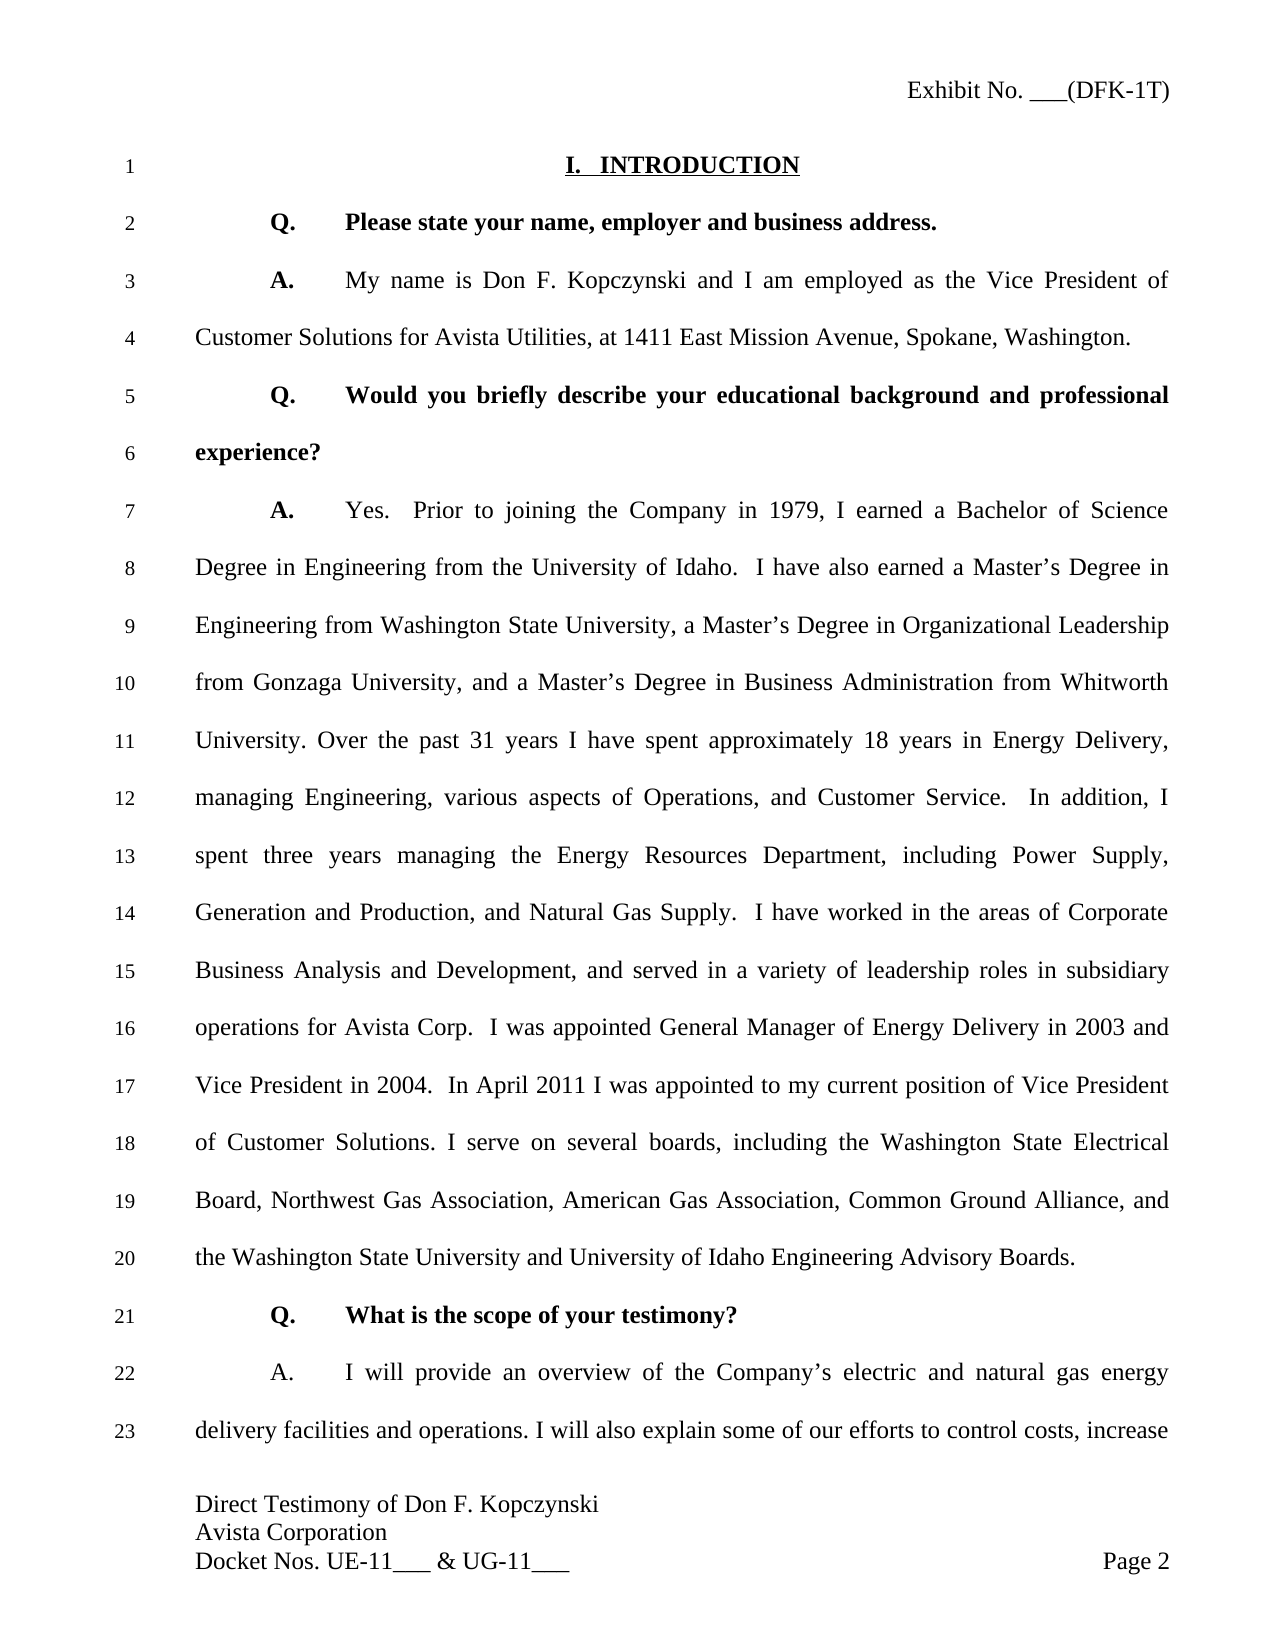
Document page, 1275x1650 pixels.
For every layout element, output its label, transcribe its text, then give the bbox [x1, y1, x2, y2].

subtitle Q. What is the scope of your testimony? [195, 1300, 1170, 1329]
list My name is Don F. Kopczynski and I am employed as the Vice President of Customer Solutions for Avista Utilities, at 1411 East Mission Avenue, Spokane, Washington. [195, 265, 1170, 351]
list Would you briefly describe your educational background and professional experience? [195, 380, 1170, 466]
text I. INTRODUCTION [195, 150, 1170, 179]
list Please state your name, employer and business address. [195, 207, 1170, 236]
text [195, 1357, 1170, 1444]
list Yes. Prior to joining the Company in 1979, I earned a Bachelor of Science Degree in Engineering from the . I have also earned a Master’s Degree in Engineering from Washington State University, a Master’s Degree in Organizational Leadership from Gonzaga University, and a Master’s Degree in Business Administration from Whitworth University. Over the past 31 years I have spent approximately 18 years in Energy Delivery, managing Engineering, various aspects of Operations, and Customer Service. In addition, I spent three years managing the Energy Resources Department, including Power Supply, Generation and Production, and Natural Gas Supply. I have worked in the areas of Corporate Business Analysis and Development, and served in a variety of leadership roles in subsidiary operations for Avista Corp. I was appointed General Manager of Energy Delivery in 2003 and Vice President in 2004. In April 2011 I was appointed to my current position of Vice President of Customer Solutions. I serve on several boards, including the Washington State Electrical Board, Northwest Gas Association, American Gas Association, Common Ground Alliance, and the Washington State University and University of Idaho Engineering Advisory Boards. [195, 495, 1170, 1271]
